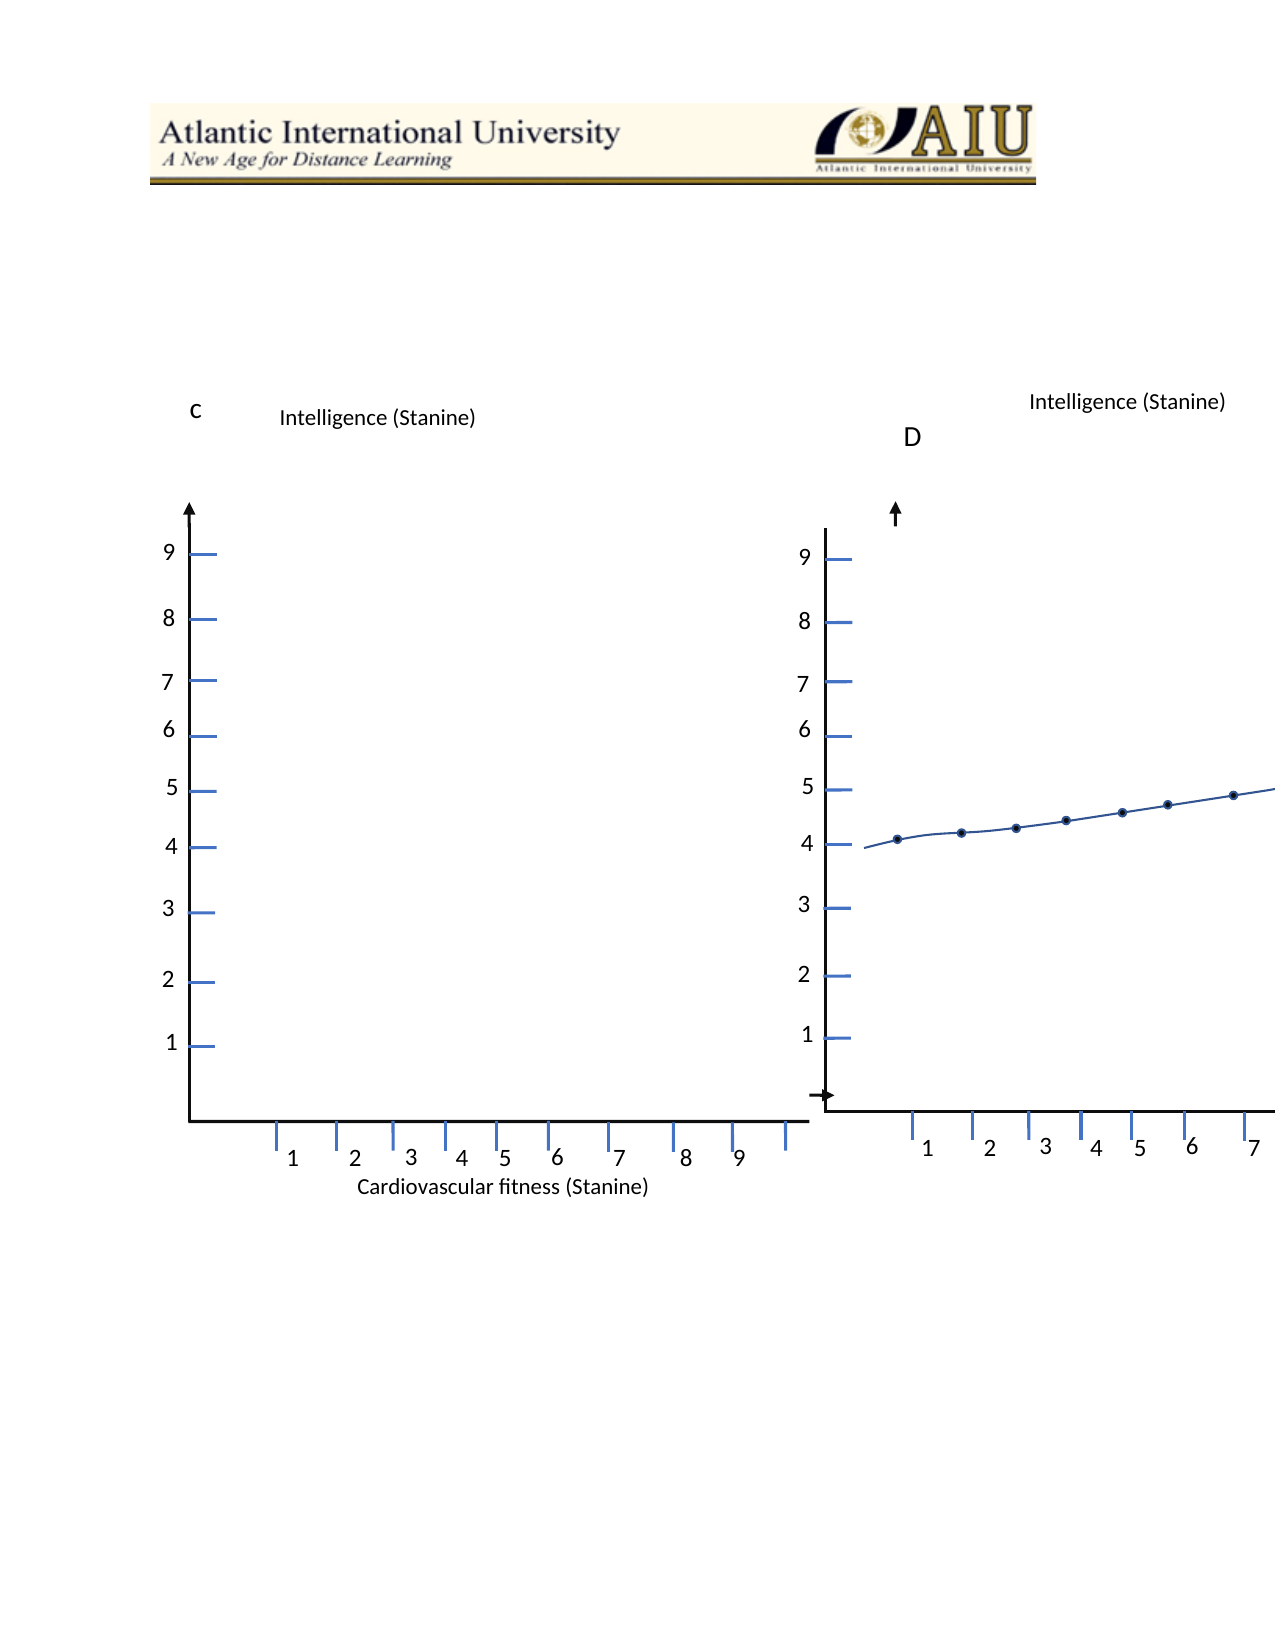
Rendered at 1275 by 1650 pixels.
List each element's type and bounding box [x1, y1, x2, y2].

picture [150, 103, 1037, 185]
